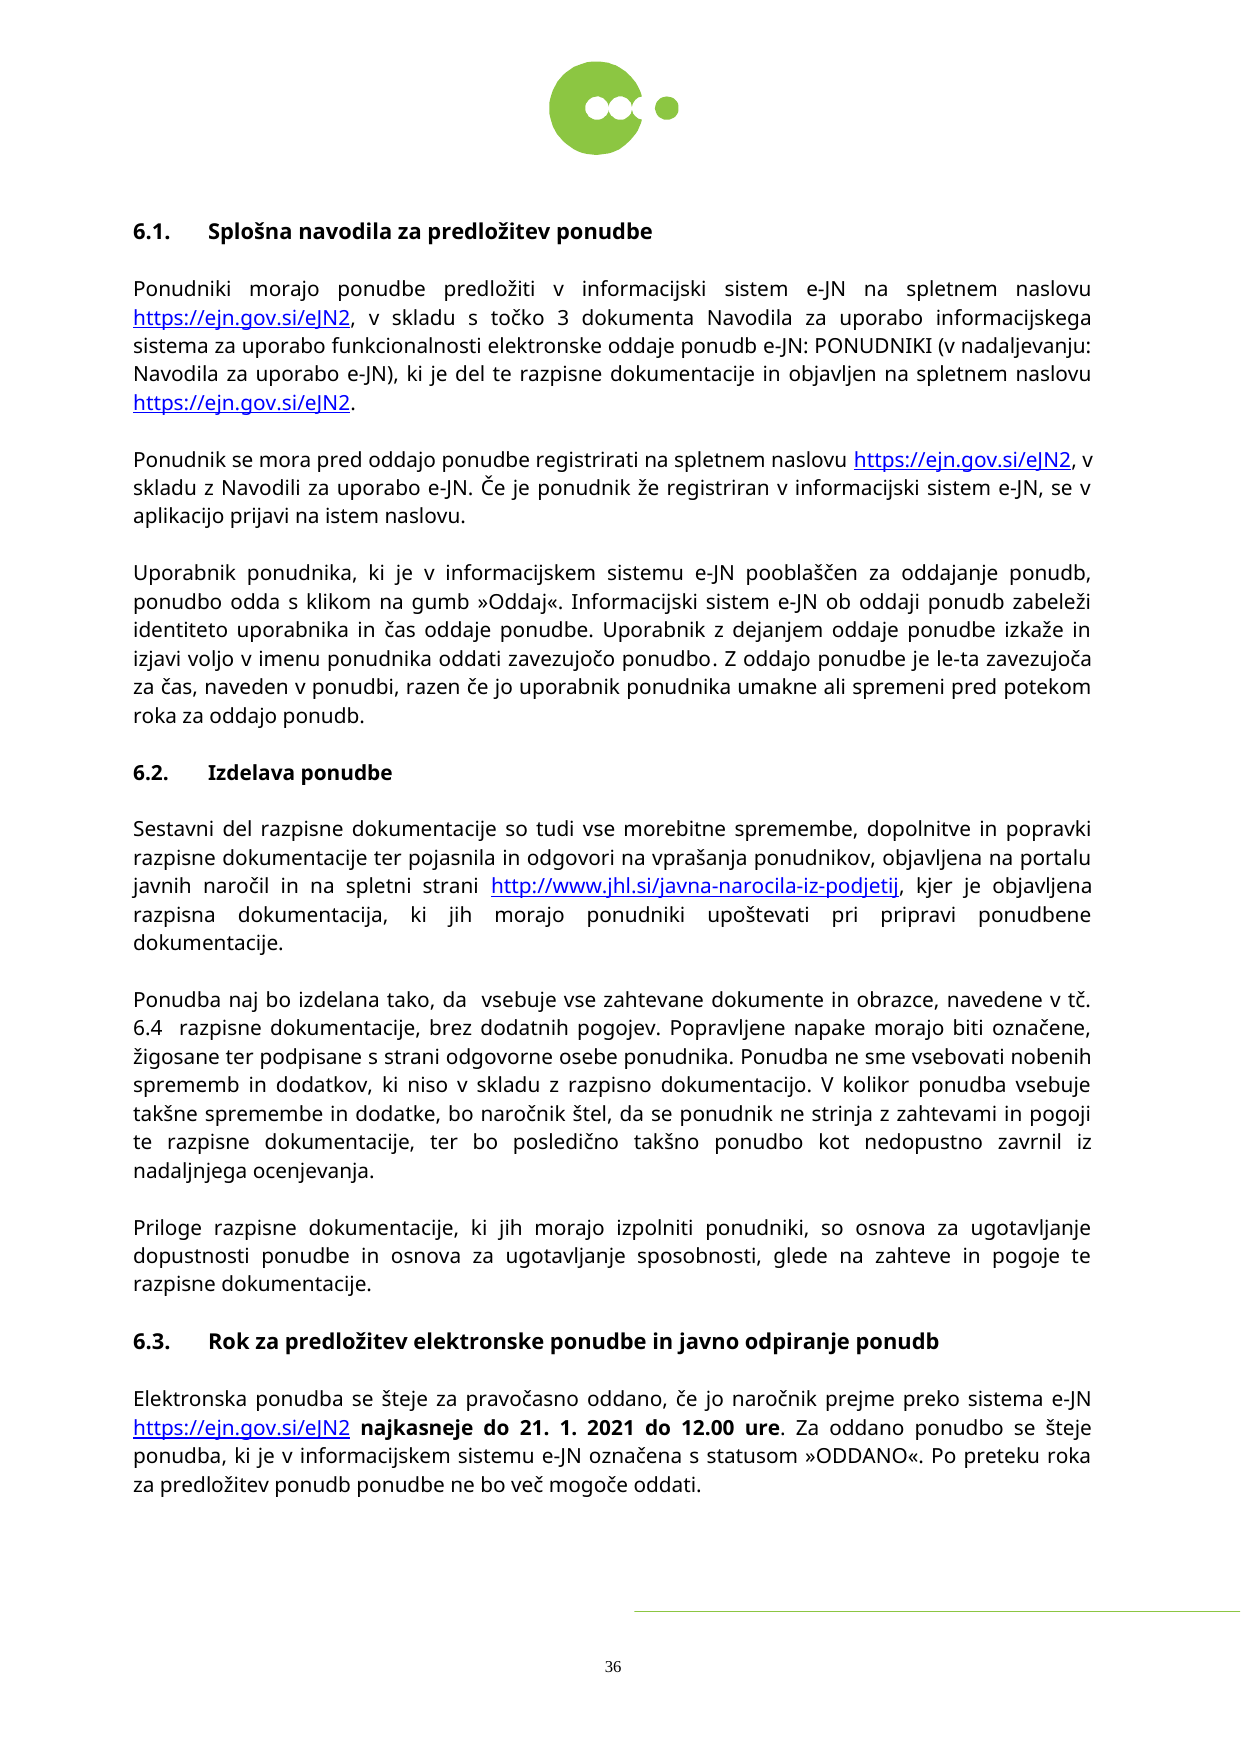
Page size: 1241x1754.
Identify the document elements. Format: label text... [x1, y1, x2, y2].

text Ponudniki morajo ponudbe predložiti v informacijski sistem e-JN na spletnem naslovu https://ejn.gov.si/eJN2, v skladu s točko 3 dokumenta Navodila za uporabo informacijskega sistema za uporabo funkcionalnosti elektronske oddaje ponudb e-JN: PONUDNIKI (v nadaljevanju: Navodila za uporabo e-JN), ki je del te razpisne dokumentacije in objavljen na spletnem naslovu https://ejn.gov.si/eJN2. [133, 274, 1093, 416]
text Ponudnik se mora pred oddajo ponudbe registrirati na spletnem naslovu https://ejn.gov.si/eJN2, v skladu z Navodili za uporabo e-JN. Če je ponudnik že registriran v informacijski sistem e-JN, se v aplikacijo prijavi na istem naslovu. [133, 445, 1093, 530]
list Izdelava ponudbe [133, 758, 1093, 786]
text Uporabnik ponudnika, ki je v informacijskem sistemu e-JN pooblaščen za oddajanje ponudb, ponudbo odda s klikom na gumb »Oddaj«. Informacijski sistem e-JN ob oddaji ponudb zabeleži identiteto uporabnika in čas oddaje ponudbe. Uporabnik z dejanjem oddaje ponudbe izkaže in izjavi voljo v imenu ponudnika oddati zavezujočo ponudbo. Z oddajo ponudbe je le-ta zavezujoča za čas, naveden v ponudbi, razen če jo uporabnik ponudnika umakne ali spremeni pred potekom roka za oddajo ponudb. [133, 558, 1093, 729]
text Sestavni del razpisne dokumentacije so tudi vse morebitne spremembe, dopolnitve in popravki razpisne dokumentacije ter pojasnila in odgovori na vprašanja ponudnikov, objavljena na portalu javnih naročil in na spletni strani http://www.jhl.si/javna-narocila-iz-podjetij, kjer je objavljena razpisna dokumentacija, ki jih morajo ponudniki upoštevati pri pripravi ponudbene dokumentacije. [133, 814, 1093, 957]
text Ponudba naj bo izdelana tako, da vsebuje vse zahtevane dokumente in obrazce, navedene v tč. 6.4 razpisne dokumentacije, brez dodatnih pogojev. Popravljene napake morajo biti označene, žigosane ter podpisane s strani odgovorne osebe ponudnika. Ponudba ne sme vsebovati nobenih sprememb in dodatkov, ki niso v skladu z razpisno dokumentacijo. V kolikor ponudba vsebuje takšne spremembe in dodatke, bo naročnik štel, da se ponudnik ne strinja z zahtevami in pogoji te razpisne dokumentacije, ter bo posledično takšno ponudbo kot nedopustno zavrnil iz nadaljnjega ocenjevanja. [133, 985, 1093, 1184]
list Splošna navodila za predložitev ponudbe [133, 216, 1093, 246]
text Elektronska ponudba se šteje za pravočasno oddano, če jo naročnik prejme preko sistema e-JN https://ejn.gov.si/eJN2 najkasneje do 21. 1. 2021 do 12.00 ure. Za oddano ponudbo se šteje ponudba, ki je v informacijskem sistemu e-JN označena s statusom »ODDANO«. Po preteku roka za predložitev ponudb ponudbe ne bo več mogoče oddati. [133, 1384, 1093, 1498]
text Priloge razpisne dokumentacije, ki jih morajo izpolniti ponudniki, so osnova za ugotavljanje dopustnosti ponudbe in osnova za ugotavljanje sposobnosti, glede na zahteve in pogoje te razpisne dokumentacije. [133, 1213, 1093, 1298]
list Rok za predložitev elektronske ponudbe in javno odpiranje ponudb [133, 1326, 1093, 1356]
